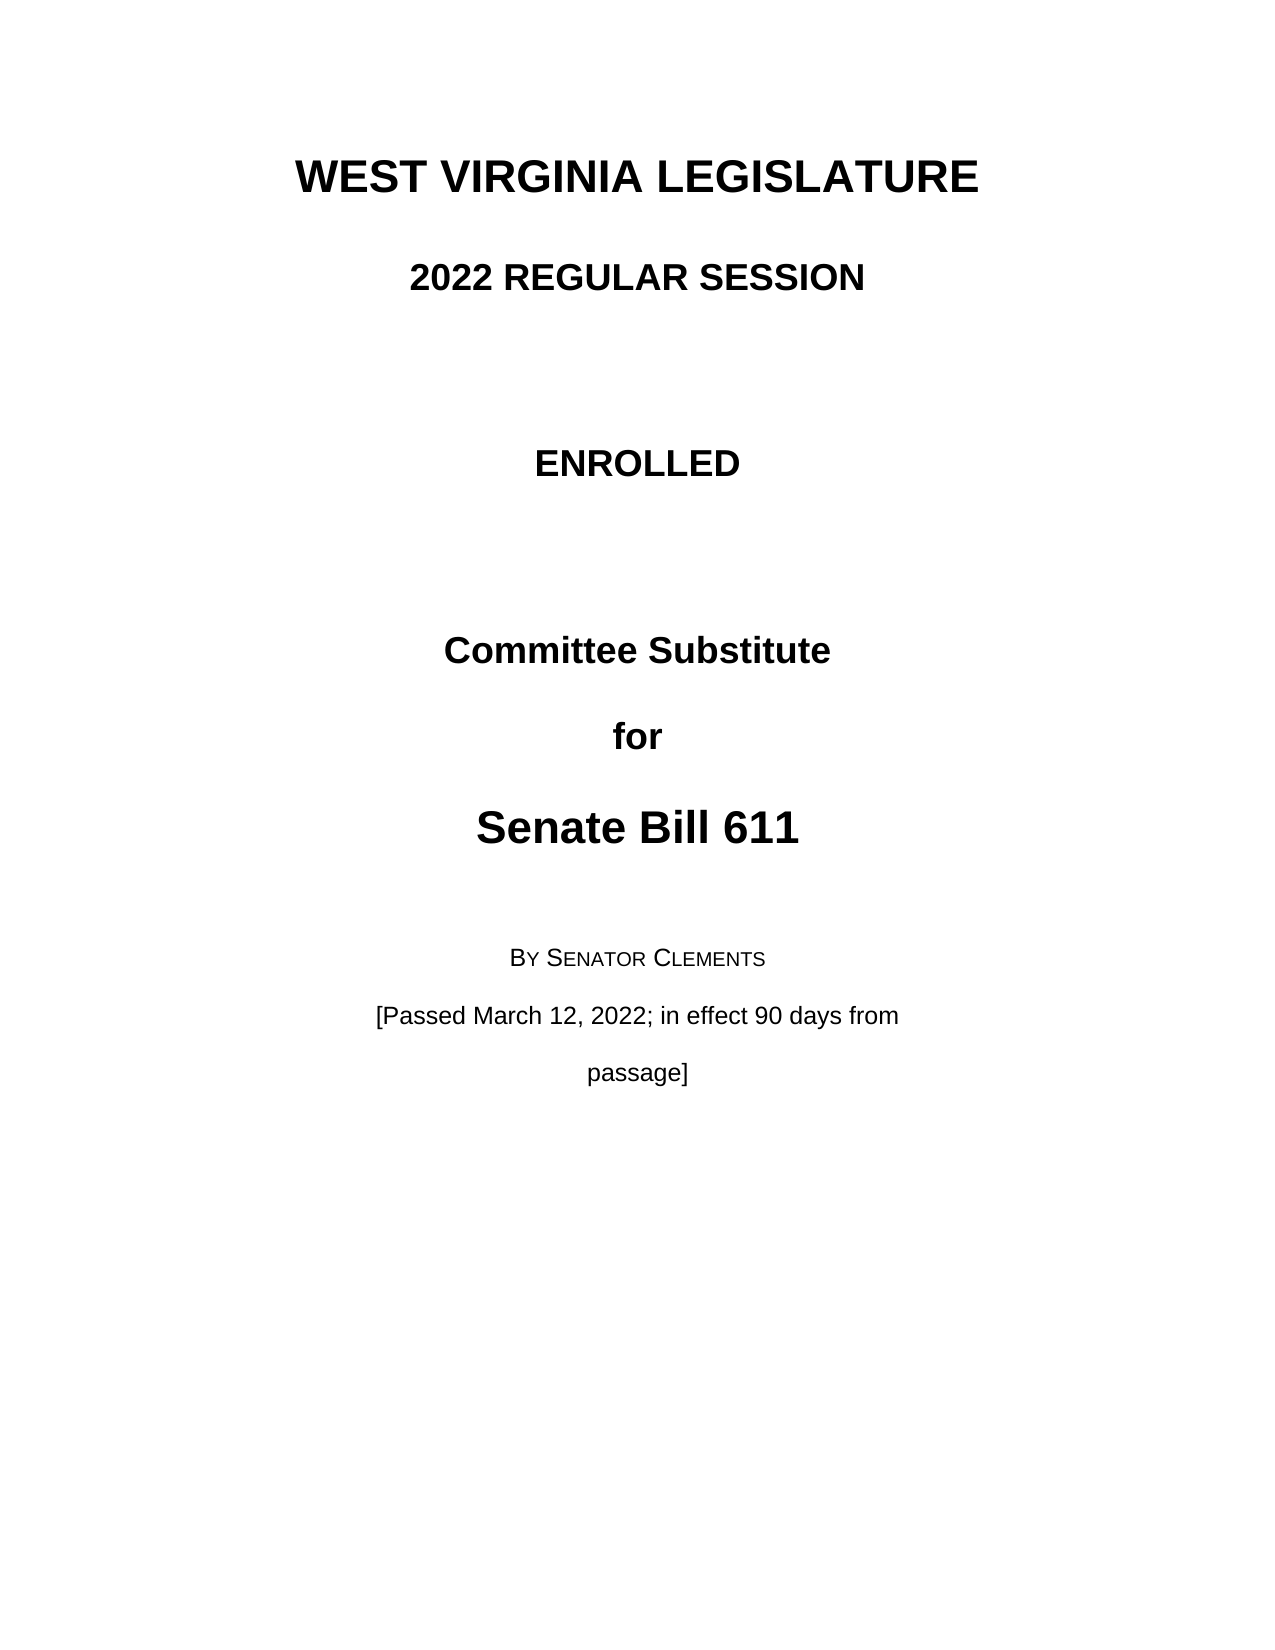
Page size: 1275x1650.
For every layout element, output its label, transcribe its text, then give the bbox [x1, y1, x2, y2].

text [Passed March 12, 2022; in effect 90 days from passage] [337, 1001, 937, 1087]
text Bill [150, 800, 1125, 853]
title WEST virginia legislature [150, 150, 1125, 203]
title for [150, 714, 1125, 757]
title 2022 regular session [150, 255, 1125, 298]
text By Senator Clements [337, 943, 937, 972]
title ENROLLED [150, 442, 1125, 485]
